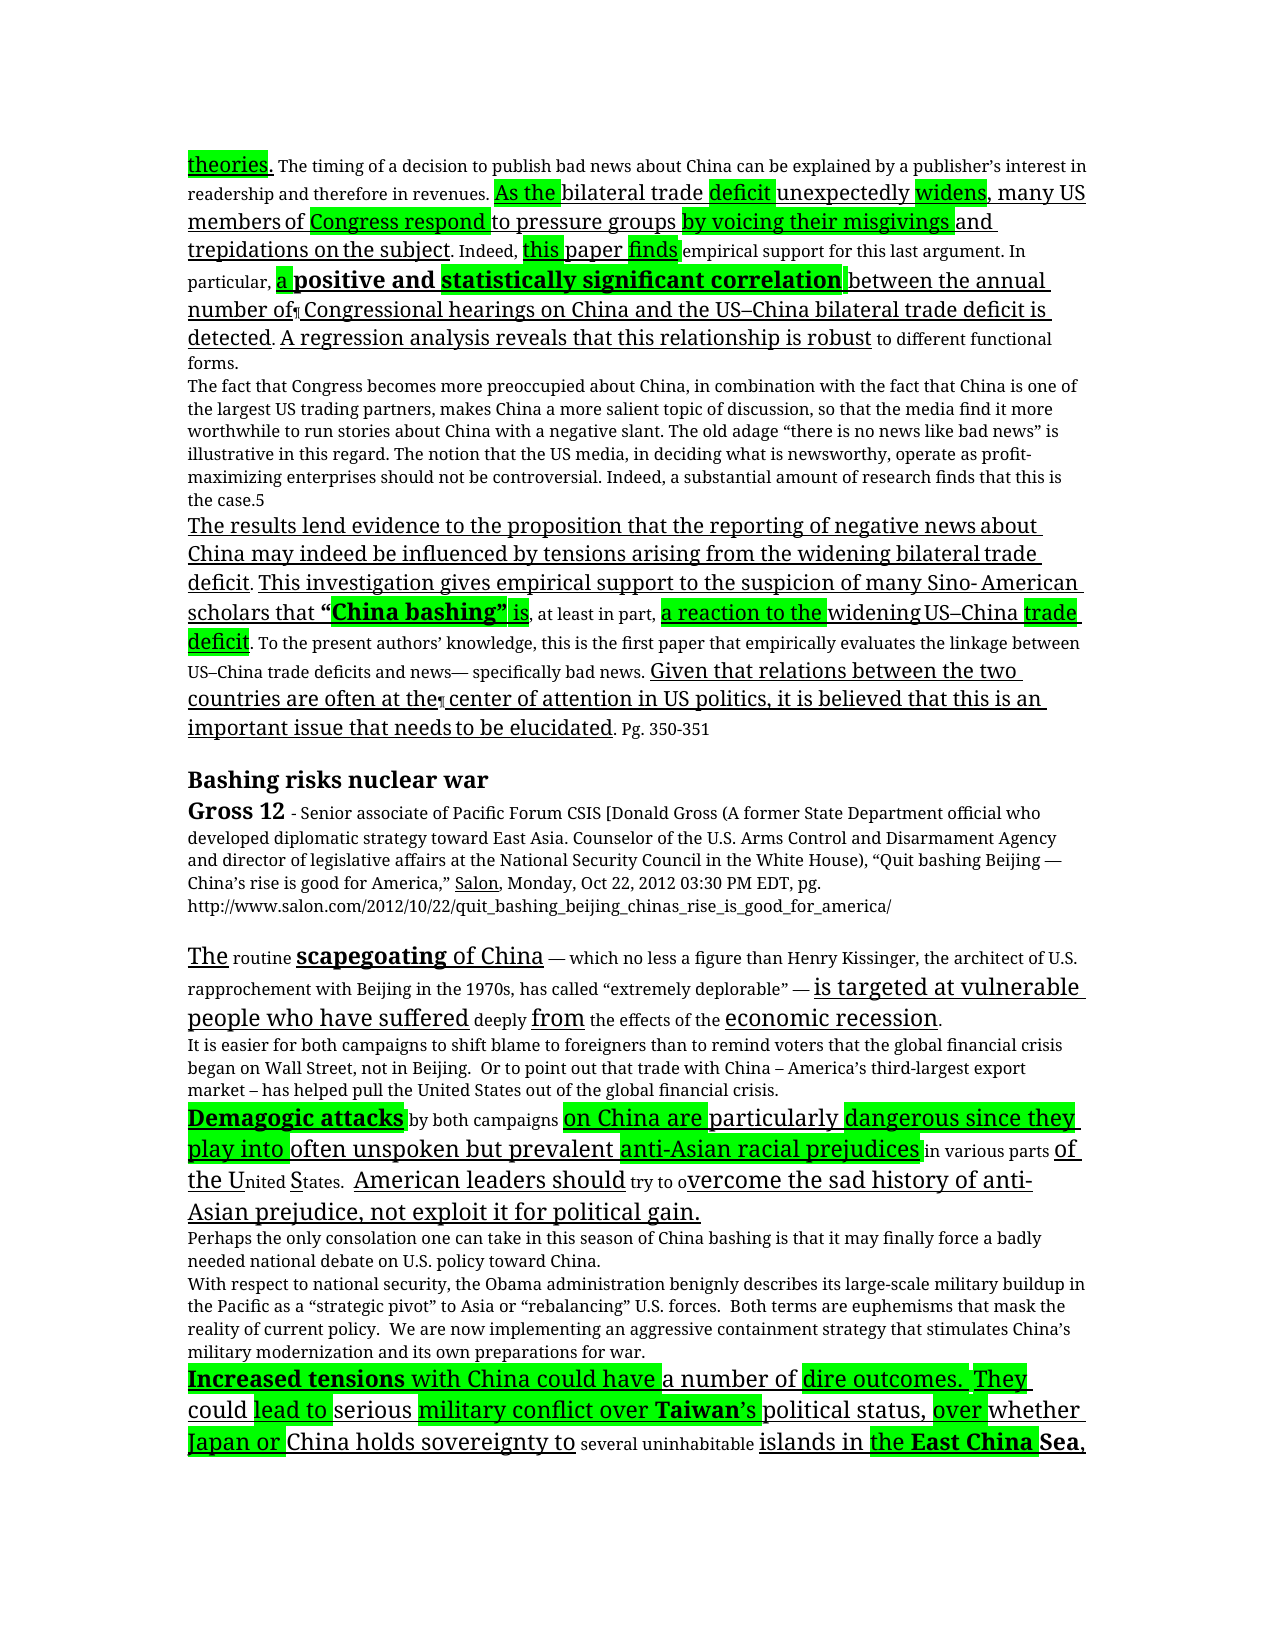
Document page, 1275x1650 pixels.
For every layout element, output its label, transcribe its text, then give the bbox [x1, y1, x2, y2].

text Demagogic attacks by both campaigns on China are particularly dangerous since they play into often unspoken but prevalent anti-Asian racial prejudices in various parts of the United States. American leaders should try to overcome the sad history of anti-Asian prejudice, not exploit it for political gain. [187, 1102, 1087, 1227]
text The results lend evidence to the proposition that the reporting of negative news about China may indeed be influenced by tensions arising from the widening bilateral trade deficit. This investigation gives empirical support to the suspicion of many Sino- American scholars that “China bashing” is, at least in part, a reaction to the widening US–China trade deficit. To the present authors’ knowledge, this is the first paper that empirically evaluates the linkage between US–China trade deficits and news— specifically bad news. Given that relations between the two countries are often at the¶ center of attention in US politics, it is believed that this is an important issue that needs to be elucidated. Pg. 350-351 [187, 511, 1087, 741]
text Gross 12 - Senior associate of Pacific Forum CSIS [Donald Gross (A former State Department official who developed diplomatic strategy toward East Asia. Counselor of the U.S. Arms Control and Disarmament Agency and director of legislative affairs at the National Security Council in the White House), “Quit bashing Beijing — China’s rise is good for America,” Salon, Monday, Oct 22, 2012 03:30 PM EDT, pg. http://www.salon.com/2012/10/22/quit_bashing_beijing_chinas_rise_is_good_for_america/ [187, 795, 1087, 917]
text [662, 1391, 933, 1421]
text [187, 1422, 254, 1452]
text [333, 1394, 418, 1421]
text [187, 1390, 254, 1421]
text It is easier for both campaigns to shift blame to foreigners than to remind voters that the global financial crisis began on Wall Street, not in Beijing. Or to point out that trade with China – America’s third-largest export market – has helped pull the United States out of the global financial crisis. [187, 1034, 1087, 1102]
text Bashing risks nuclear war [187, 764, 1087, 795]
text Perhaps the only consolation one can take in this season of China bashing is that it may finally force a badly needed national debate on U.S. policy toward China. [187, 1227, 1087, 1272]
text The routine scapegoating of China — which no less a figure than Henry Kissinger, the architect of U.S. rapprochement with Beijing in the 1970s, has called “extremely deplorable” — is targeted at vulnerable people who have suffered deeply from the effects of the economic recession. [187, 940, 1087, 1034]
text With respect to national security, the Obama administration benignly describes its large-scale military buildup in the Pacific as a “strategic pivot” to Asia or “rebalancing” U.S. forces. Both terms are euphemisms that mask the reality of current policy. We are now implementing an aggressive containment strategy that stimulates China’s military modernization and its own preparations for war. [187, 1272, 1087, 1363]
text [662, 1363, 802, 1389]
text The fact that Congress becomes more preoccupied about China, in combination with the fact that China is one of the largest US trading partners, makes China a more salient topic of discussion, so that the media find it more worthwhile to run stories about China with a negative slant. The old adage “there is no news like bad news” is illustrative in this regard. The notion that the US media, in deciding what is newsworthy, operate as profit-maximizing enterprises should not be controversial. Indeed, a substantial amount of research finds that this is the case.5 [187, 374, 1087, 511]
